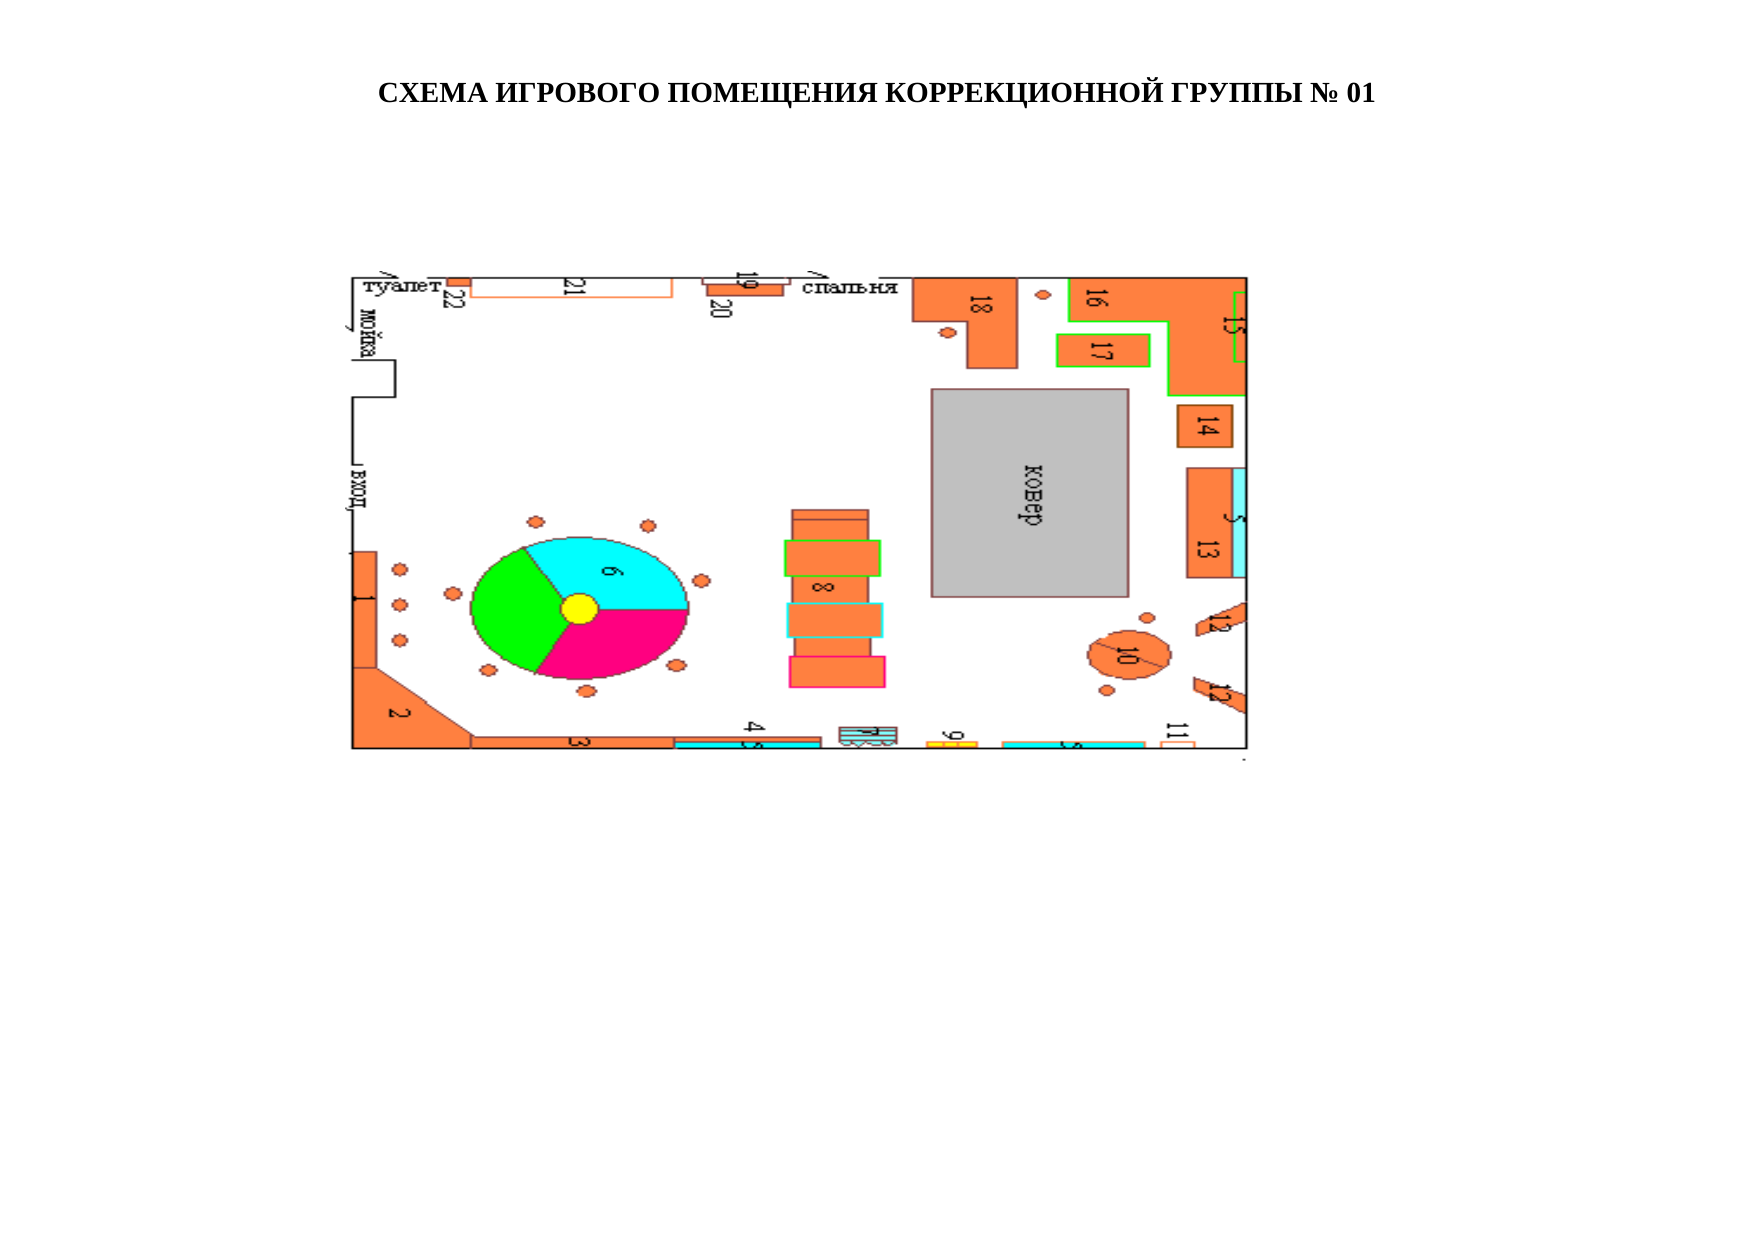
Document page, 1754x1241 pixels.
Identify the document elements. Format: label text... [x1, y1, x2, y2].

picture [345, 271, 1253, 1241]
text СХЕМА ИГРОВОГО ПОМЕЩЕНИЯ КОРРЕКЦИОННОЙ ГРУППЫ № 01 [118, 75, 1636, 108]
